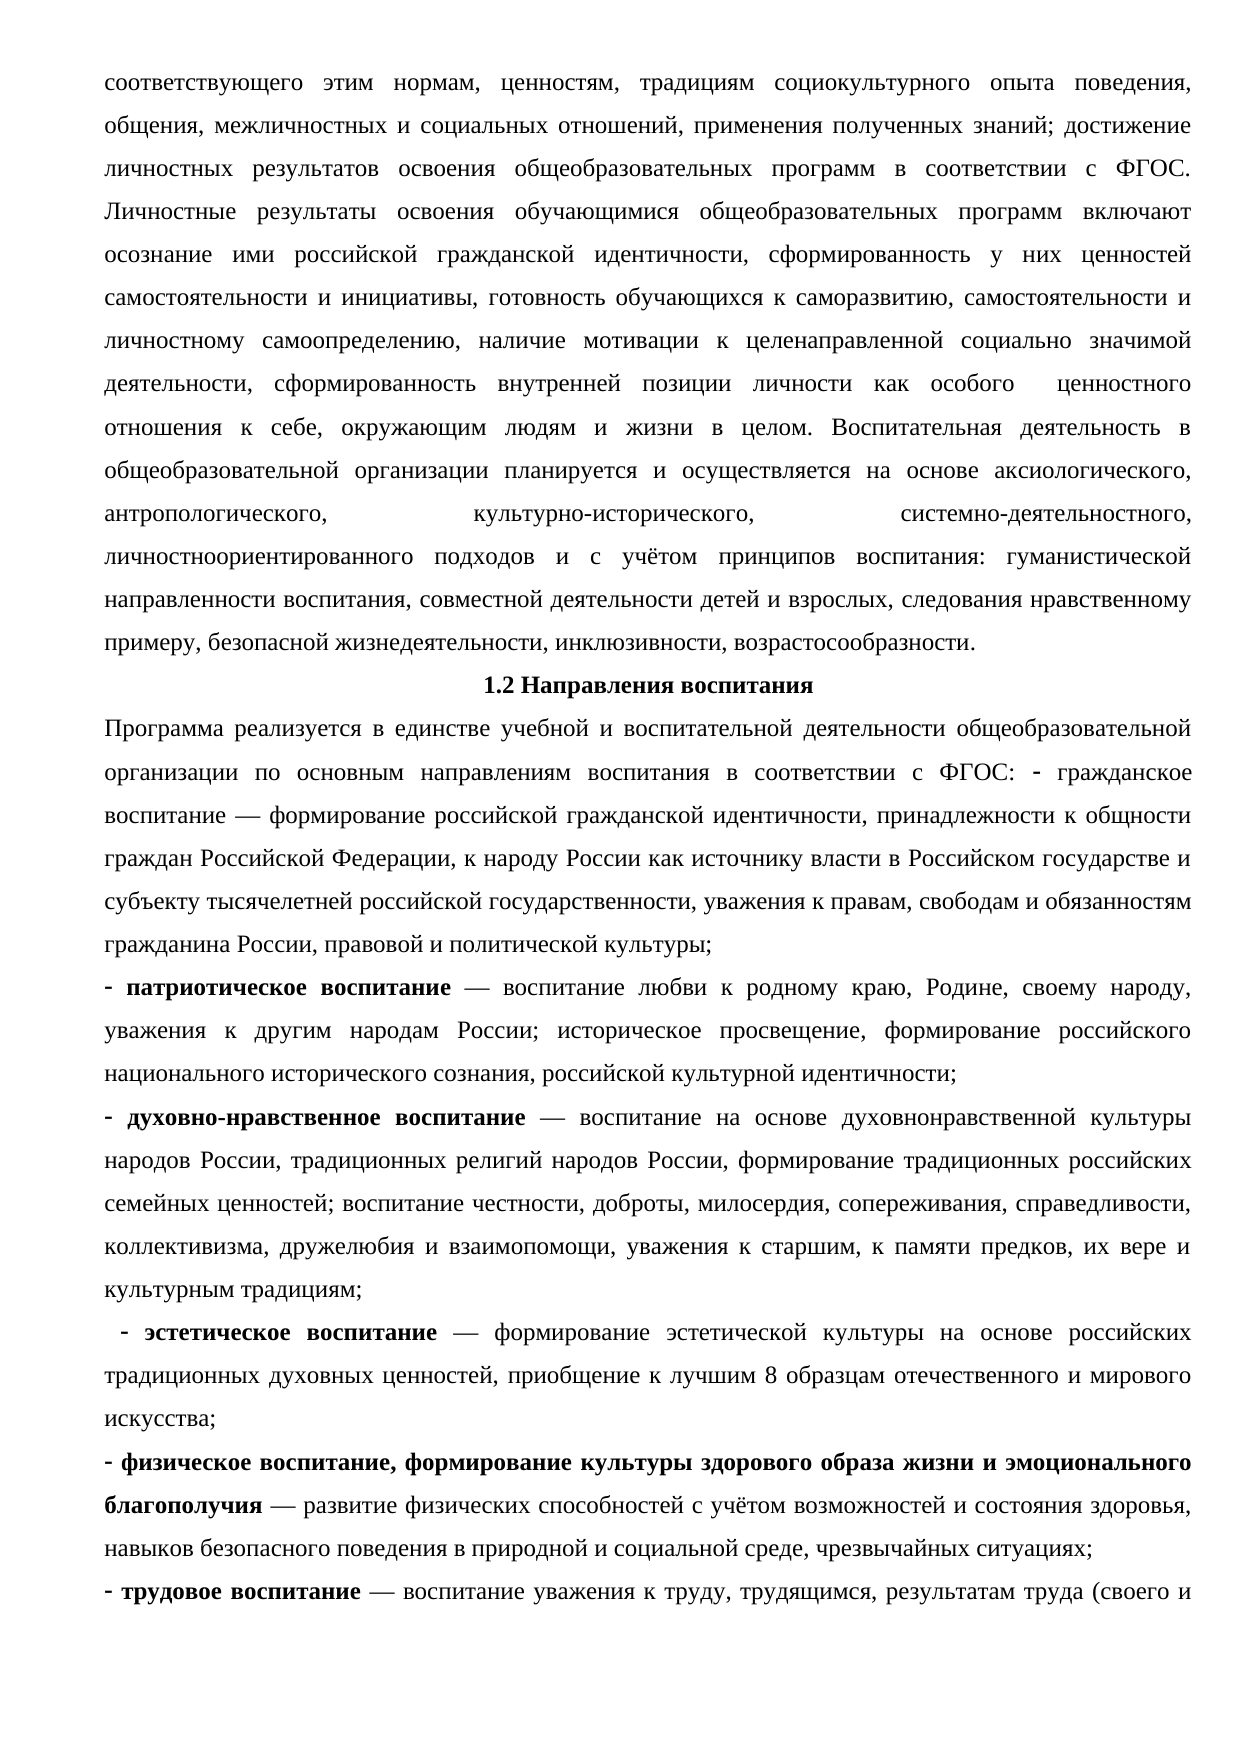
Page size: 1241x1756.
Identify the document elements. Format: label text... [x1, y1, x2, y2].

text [104, 67, 1192, 656]
text духовно-нравственное воспитание — воспитание на основе духовнонравственной культуры народов России, традиционных религий народов России, формирование традиционных российских семейных ценностей; воспитание честности, доброты, милосердия, сопереживания, справедливости, коллективизма, дружелюбия и взаимопомощи, уважения к старшим, к памяти предков, их вере и культурным традициям; [104, 1102, 1192, 1303]
text физическое воспитание, формирование культуры здорового образа жизни и эмоционального благополучия — развитие физических способностей с учётом возможностей и состояния здоровья, навыков безопасного поведения в природной и социальной среде, чрезвычайных ситуациях; [104, 1447, 1192, 1562]
text патриотическое воспитание — воспитание любви к родному краю, Родине, своему народу, уважения к другим народам России; историческое просвещение, формирование российского национального исторического сознания, российской культурной идентичности; [104, 972, 1192, 1087]
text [104, 1576, 1192, 1605]
text эстетическое воспитание — формирование эстетической культуры на основе российских традиционных духовных ценностей, приобщение к лучшим 8 образцам отечественного и мирового искусства; [104, 1317, 1192, 1432]
text 1.2 Направления воспитания [104, 670, 1192, 699]
text Программа реализуется в единстве учебной и воспитательной деятельности общеобразовательной организации по основным направлениям воспитания в соответствии с ФГОС: гражданское воспитание — формирование российской гражданской идентичности, принадлежности к общности граждан Российской Федерации, к народу России как источнику власти в Российском государстве и субъекту тысячелетней российской государственности, уважения к правам, свободам и обязанностям гражданина России, правовой и политической культуры; [104, 713, 1192, 958]
